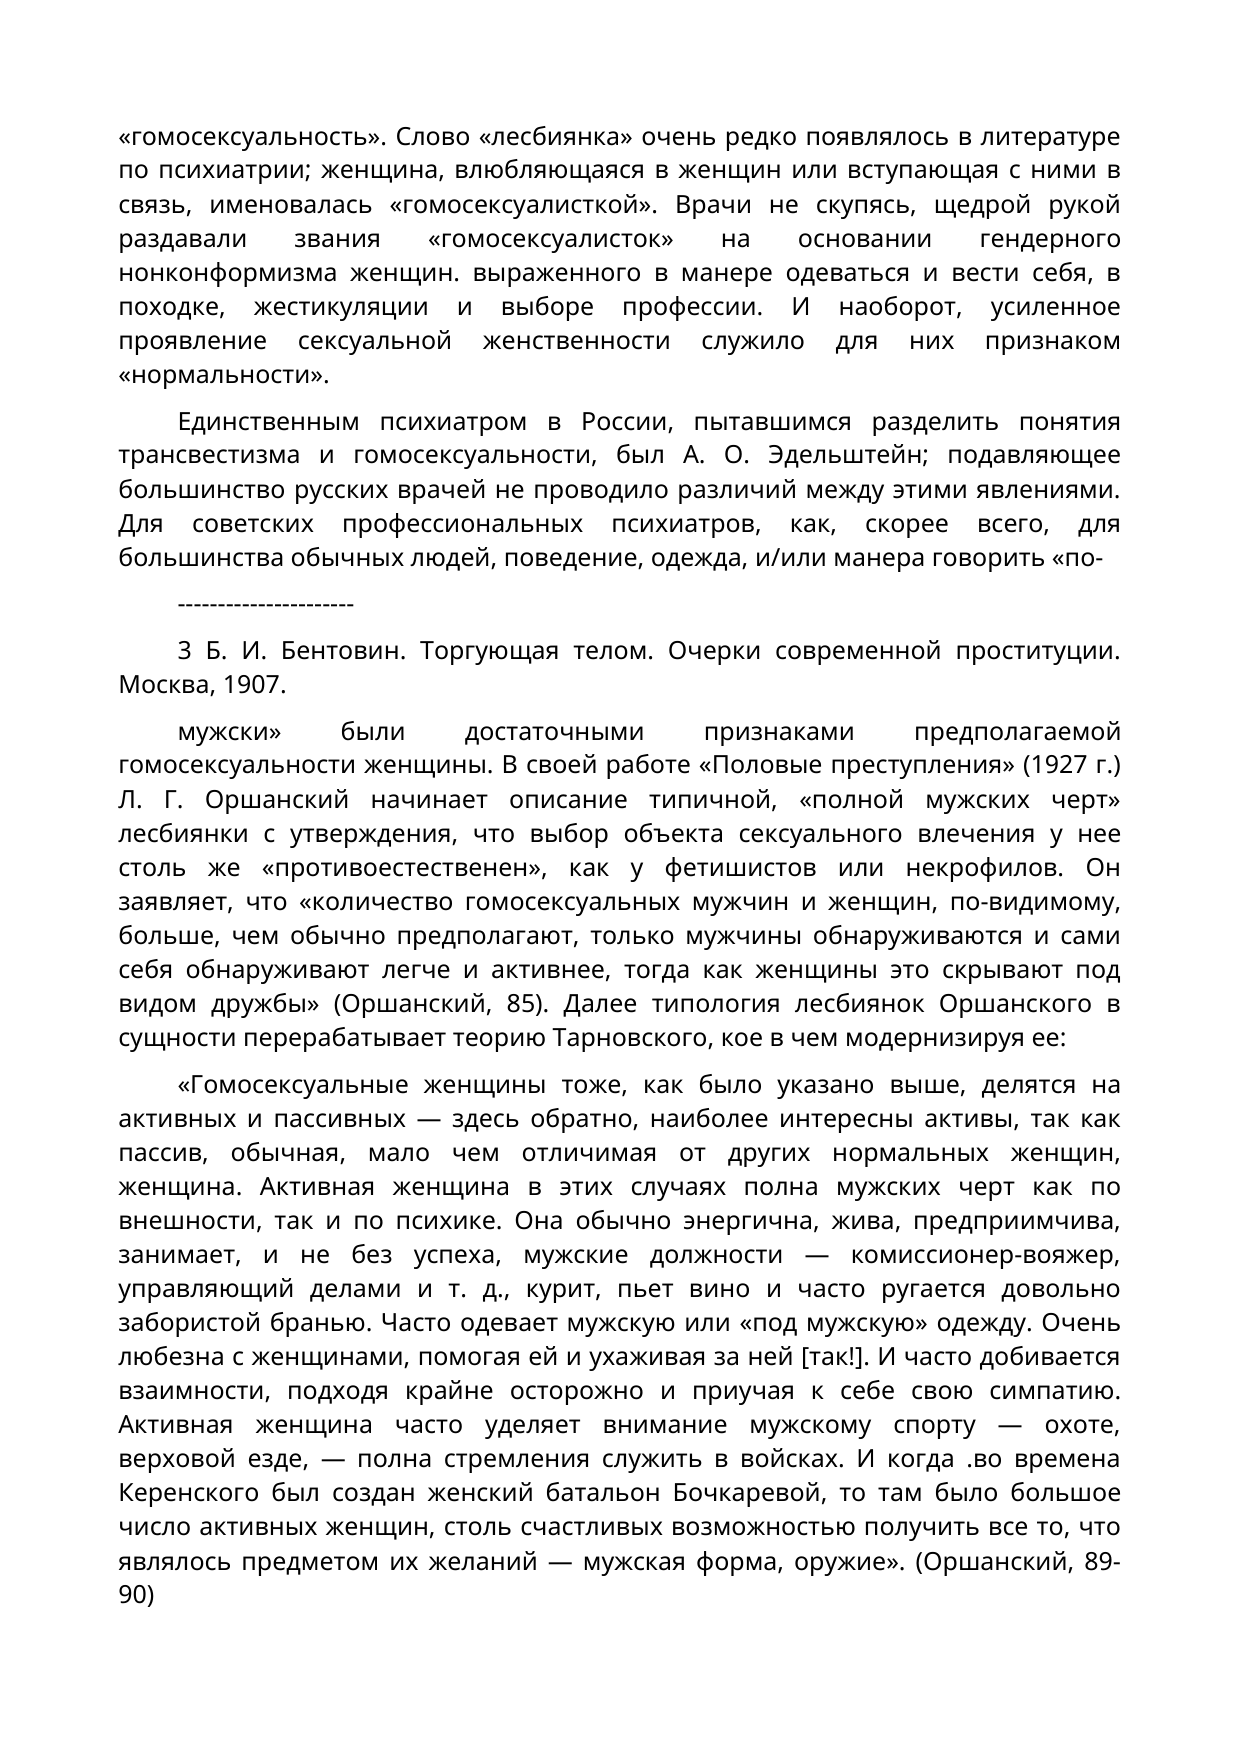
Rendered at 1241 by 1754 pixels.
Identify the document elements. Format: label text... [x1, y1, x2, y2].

text мужски» были достаточными признаками предполагаемой гомосексуальности женщины. В своей работе «Половые преступления» (1927 г.) Л. Г. Оршанский начинает описание типичной, «полной мужских черт» лесбиянки с утверждения, что выбор объекта сексуального влечения у нее столь же «противоестественен», как у фетишистов или некрофилов. Он заявляет, что «количество гомосексуальных мужчин и женщин, по-видимому, больше, чем обычно предполагают, только мужчины обнаруживаются и сами себя обнаруживают легче и активнее, тогда как женщины это скрывают под видом дружбы» (Оршанский, 85). Далее типология лесбиянок Оршанского в сущности перерабатывает теорию Тарновского, кое в чем модернизируя ее: [118, 713, 1122, 1054]
text «Гомосексуальные женщины тоже, как было указано выше, делятся на активных и пассивных — здесь обратно, наиболее интересны активы, так как пассив, обычная, мало чем отличимая от других нормальных женщин, женщина. Активная женщина в этих случаях полна мужских черт как по внешности, так и по психике. Она обычно энергична, жива, предприимчива, занимает, и не без успеха, мужские должности — комиссионер-вояжер, управляющий делами и т. д., курит, пьет вино и часто ругается довольно забористой бранью. Часто одевает мужскую или «под мужскую» одежду. Очень любезна с женщинами, помогая ей и ухаживая за ней [так!]. И часто добивается взаимности, подходя крайне осторожно и приучая к себе свою симпатию. Активная женщина часто уделяет внимание мужскому спорту — охоте, верховой езде, — полна стремления служить в войсках. И когда .во времена Керенского был создан женский батальон Бочкаревой, то там было большое число активных женщин, столь счастливых возможностью получить все то, что являлось предметом их желаний — мужская форма, оружие». (Оршанский, 89-90) [118, 1066, 1122, 1611]
text ---------------------- [118, 586, 1122, 620]
text 3 Б. И. Бентовин. Торгующая телом. Очерки современной проституции. Москва, 1907. [118, 632, 1122, 701]
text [118, 118, 1122, 391]
text Единственным психиатром в России, пытавшимся разделить понятия трансвестизма и гомосексуальности, был А. О. Эдельштейн; подавляющее большинство русских врачей не проводило различий между этими явлениями. Для советских профессиональных психиатров, как, скорее всего, для большинства обычных людей, поведение, одежда, и/или манера говорить «по- [118, 403, 1122, 573]
